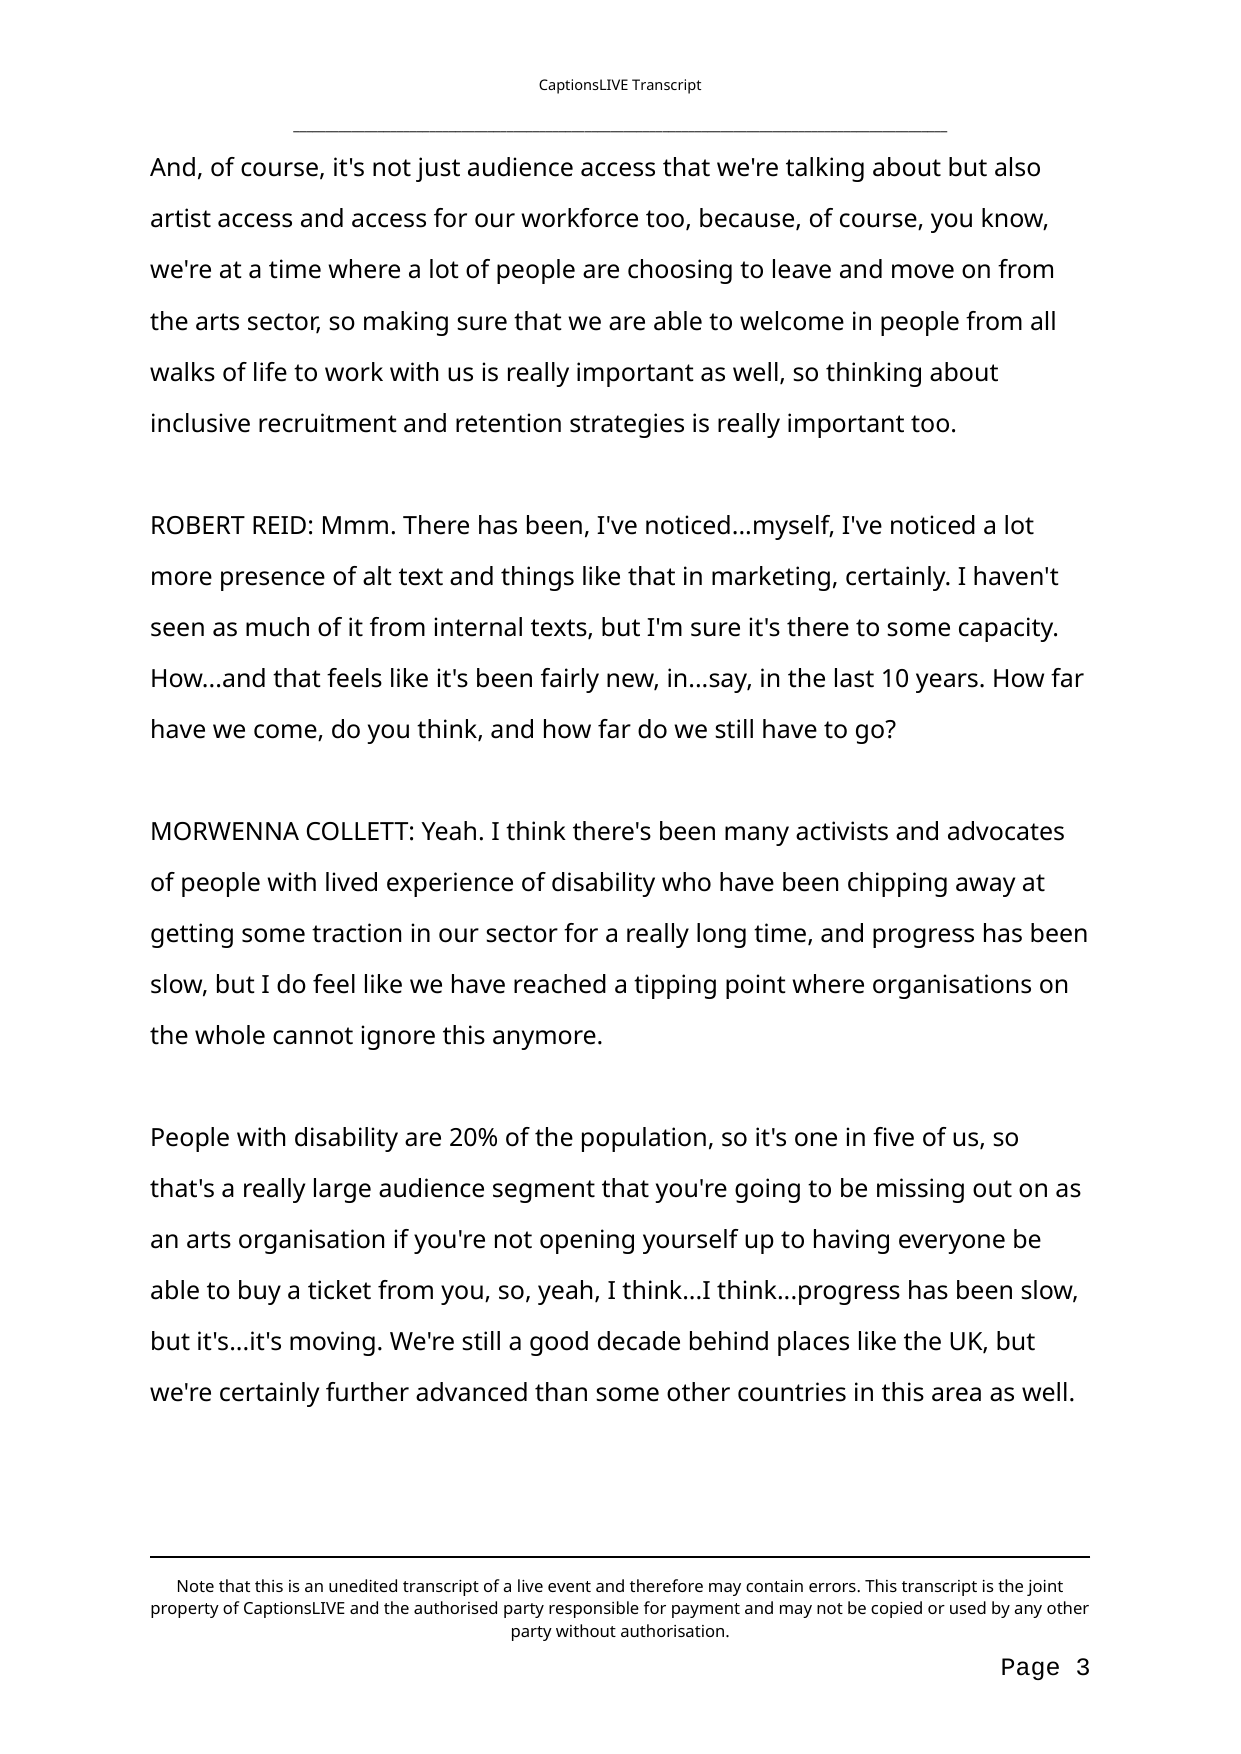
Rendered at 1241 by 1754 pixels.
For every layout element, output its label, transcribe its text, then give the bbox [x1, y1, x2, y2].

text MORWENNA COLLETT: Yeah. I think there's been many activists and advocates of people with lived experience of disability who have been chipping away at getting some traction in our sector for a really long time, and progress has been slow, but I do feel like we have reached a tipping point where organisations on the whole cannot ignore this anymore. [150, 813, 1090, 1052]
text ROBERT REID: Mmm. There has been, I've noticed...myself, I've noticed a lot more presence of alt text and things like that in marketing, certainly. I haven't seen as much of it from internal texts, but I'm sure it's there to some capacity. How...and that feels like it's been fairly new, in...say, in the last 10 years. How far have we come, do you think, and how far do we still have to go? [150, 507, 1090, 746]
text And, of course, it's not just audience access that we're talking about but also artist access and access for our workforce too, because, of course, you know, we're at a time where a lot of people are choosing to leave and move on from the arts sector, so making sure that we are able to welcome in people from all walks of life to work with us is really important as well, so thinking about inclusive recruitment and retention strategies is really important too. [150, 150, 1090, 439]
text People with disability are 20% of the population, so it's one in five of us, so that's a really large audience segment that you're going to be missing out on as an arts organisation if you're not opening yourself up to having everyone be able to buy a ticket from you, so, yeah, I think...I think...progress has been slow, but it's...it's moving. We're still a good decade behind places like the UK, but we're certainly further advanced than some other countries in this area as well. [150, 1120, 1090, 1409]
